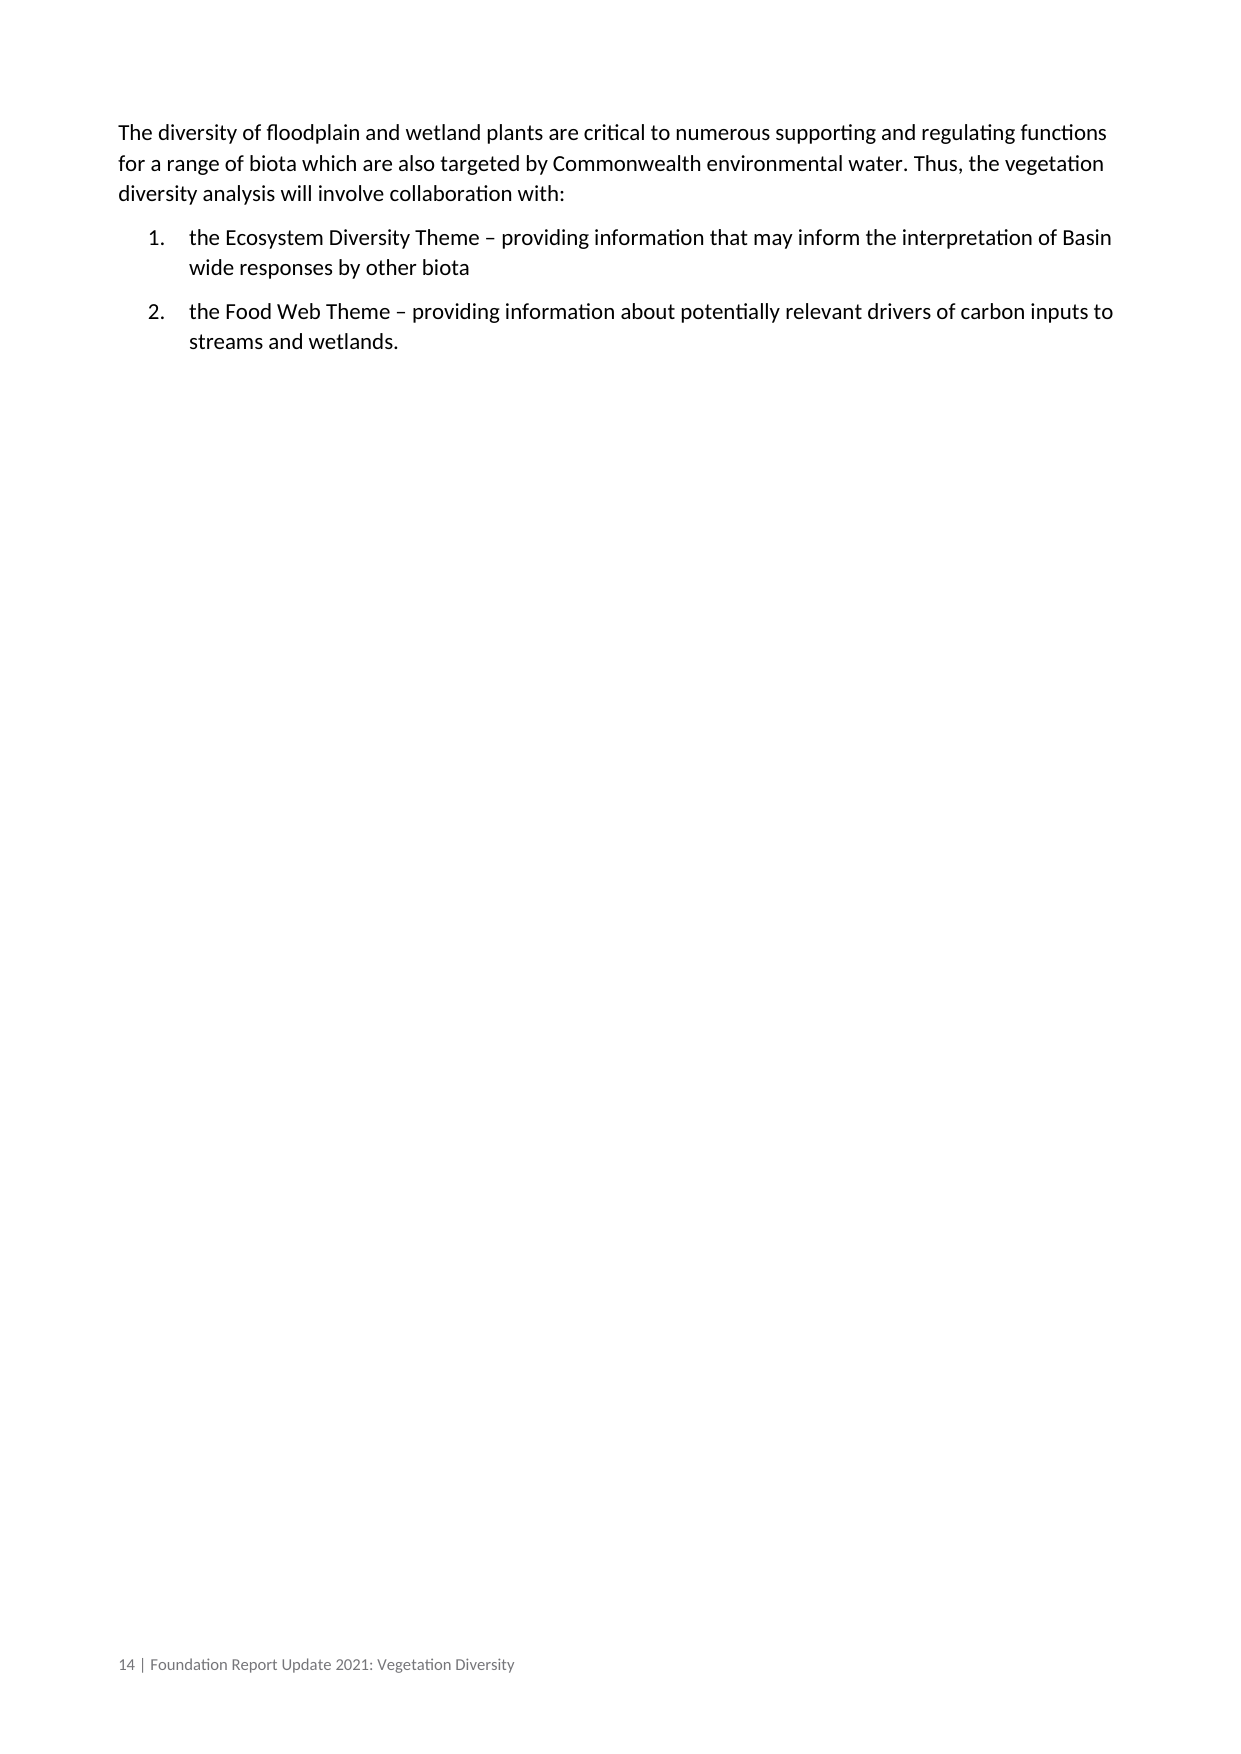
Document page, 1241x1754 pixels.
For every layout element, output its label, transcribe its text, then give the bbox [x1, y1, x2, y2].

text The diversity of floodplain and wetland plants are critical to numerous supporting and regulating functions for a range of biota which are also targeted by Commonwealth environmental water. Thus, the vegetation diversity analysis will involve collaboration with: [118, 118, 1122, 208]
list the Ecosystem Diversity Theme – providing information that may inform the interpretation of Basin wide responses by other biota [148, 223, 1122, 282]
list the Food Web Theme – providing information about potentially relevant drivers of carbon inputs to streams and wetlands. [148, 297, 1122, 356]
